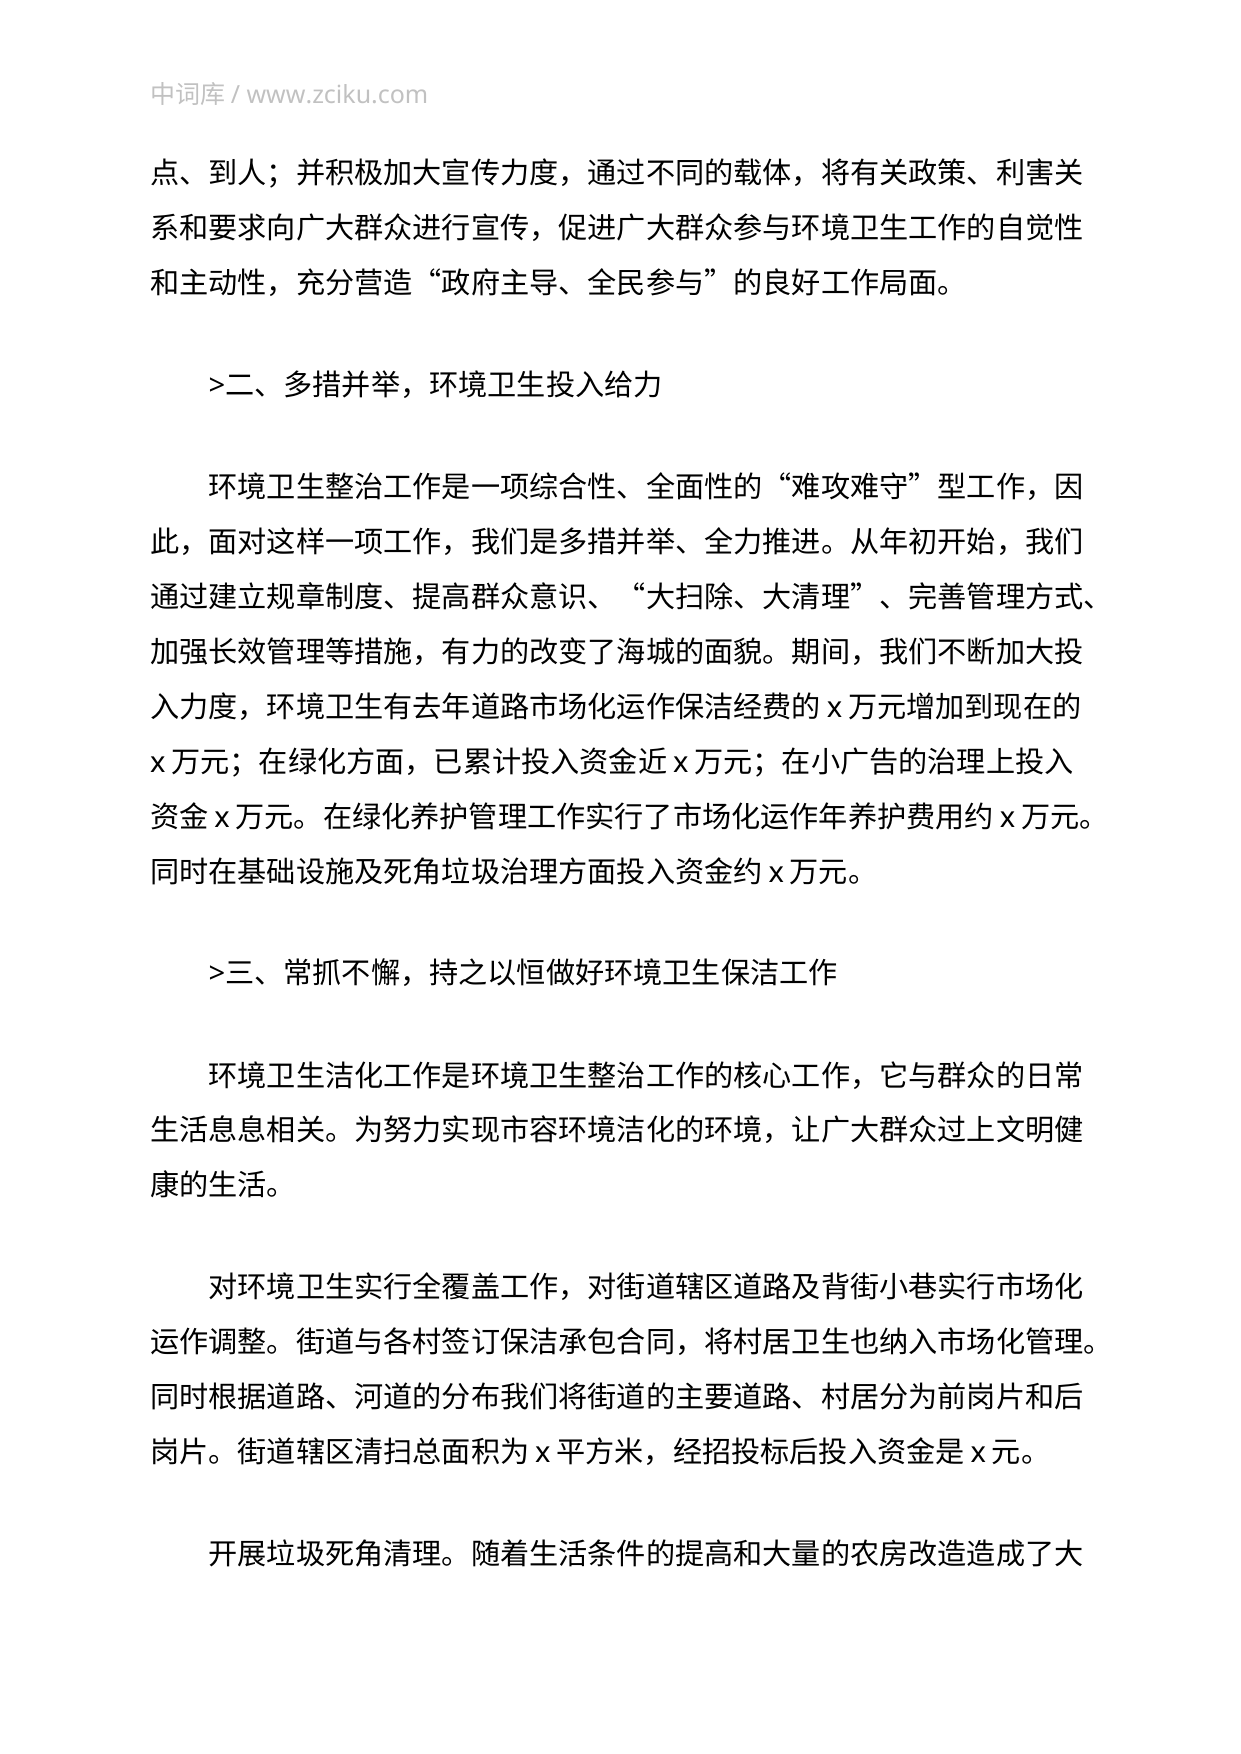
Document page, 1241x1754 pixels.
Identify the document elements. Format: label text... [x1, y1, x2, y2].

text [150, 1530, 1090, 1573]
text >二、多措并举，环境卫生投入给力 [150, 362, 1090, 404]
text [150, 150, 1090, 302]
text 环境卫生洁化工作是环境卫生整治工作的核心工作，它与群众的日常生活息息相关。为努力实现市容环境洁化的环境，让广大群众过上文明健康的生活。 [150, 1052, 1090, 1204]
text 环境卫生整治工作是一项综合性、全面性的“难攻难守”型工作，因此，面对这样一项工作，我们是多措并举、全力推进。从年初开始，我们通过建立规章制度、提高群众意识、“大扫除、大清理”、完善管理方式、加强长效管理等措施，有力的改变了海城的面貌。期间，我们不断加大投入力度，环境卫生有去年道路市场化运作保洁经费的x万元增加到现在的x万元；在绿化方面，已累计投入资金近x万元；在小广告的治理上投入资金x万元。在绿化养护管理工作实行了市场化运作年养护费用约x万元。同时在基础设施及死角垃圾治理方面投入资金约x万元。 [150, 463, 1090, 891]
text 对环境卫生实行全覆盖工作，对街道辖区道路及背街小巷实行市场化运作调整。街道与各村签订保洁承包合同，将村居卫生也纳入市场化管理。同时根据道路、河道的分布我们将街道的主要道路、村居分为前岗片和后岗片。街道辖区清扫总面积为x平方米，经招投标后投入资金是x元。 [150, 1264, 1090, 1471]
text >三、常抓不懈，持之以恒做好环境卫生保洁工作 [150, 950, 1090, 992]
